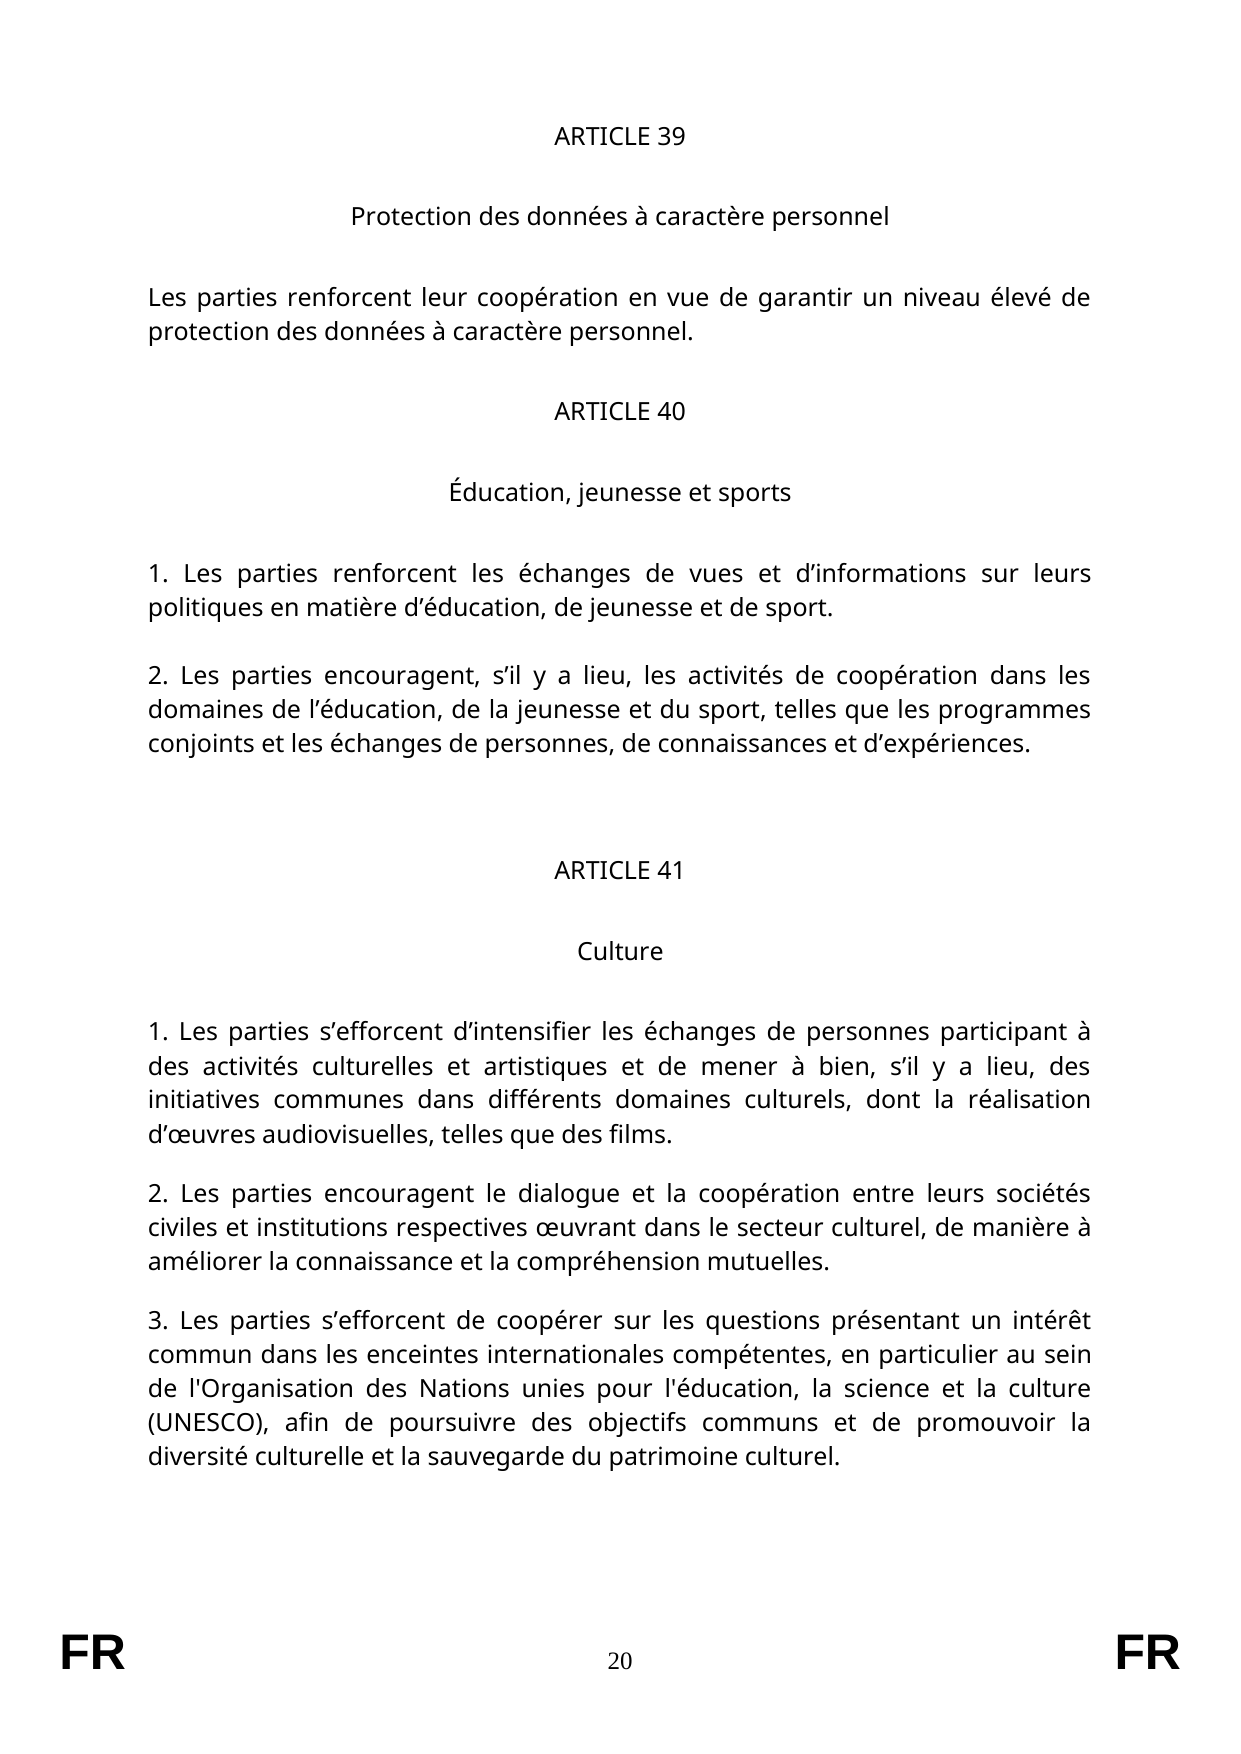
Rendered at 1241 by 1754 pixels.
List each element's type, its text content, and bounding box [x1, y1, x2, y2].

text 3. Les parties s’efforcent de coopérer sur les questions présentant un intérêt commun dans les enceintes internationales compétentes, en particulier au sein de l'Organisation des Nations unies pour l'éducation, la science et la culture (UNESCO), afin de poursuivre des objectifs communs et de promouvoir la diversité culturelle et la sauvegarde du patrimoine culturel. [148, 1302, 1093, 1473]
text 2. Les parties encouragent, s’il y a lieu, les activités de coopération dans les domaines de l’éducation, de la jeunesse et du sport, telles que les programmes conjoints et les échanges de personnes, de connaissances et d’expériences. [148, 657, 1093, 760]
text 1. Les parties s’efforcent d’intensifier les échanges de personnes participant à des activités culturelles et artistiques et de mener à bien, s’il y a lieu, des initiatives communes dans différents domaines culturels, dont la réalisation d’œuvres audiovisuelles, telles que des films. [148, 1014, 1093, 1150]
text Éducation, jeunesse et sports [148, 475, 1093, 509]
text 2. Les parties encouragent le dialogue et la coopération entre leurs sociétés civiles et institutions respectives œuvrant dans le secteur culturel, de manière à améliorer la connaissance et la compréhension mutuelles. [148, 1175, 1093, 1277]
text Culture [148, 933, 1093, 967]
text Les parties renforcent leur coopération en vue de garantir un niveau élevé de protection des données à caractère personnel. [148, 279, 1093, 347]
text ARTICLE 41 [148, 853, 1093, 887]
text Protection des données à caractère personnel [148, 199, 1093, 233]
text 1. Les parties renforcent les échanges de vues et d’informations sur leurs politiques en matière d’éducation, de jeunesse et de sport. [148, 555, 1093, 623]
text ARTICLE 40 [148, 394, 1093, 428]
text ARTICLE 39 [148, 118, 1093, 152]
